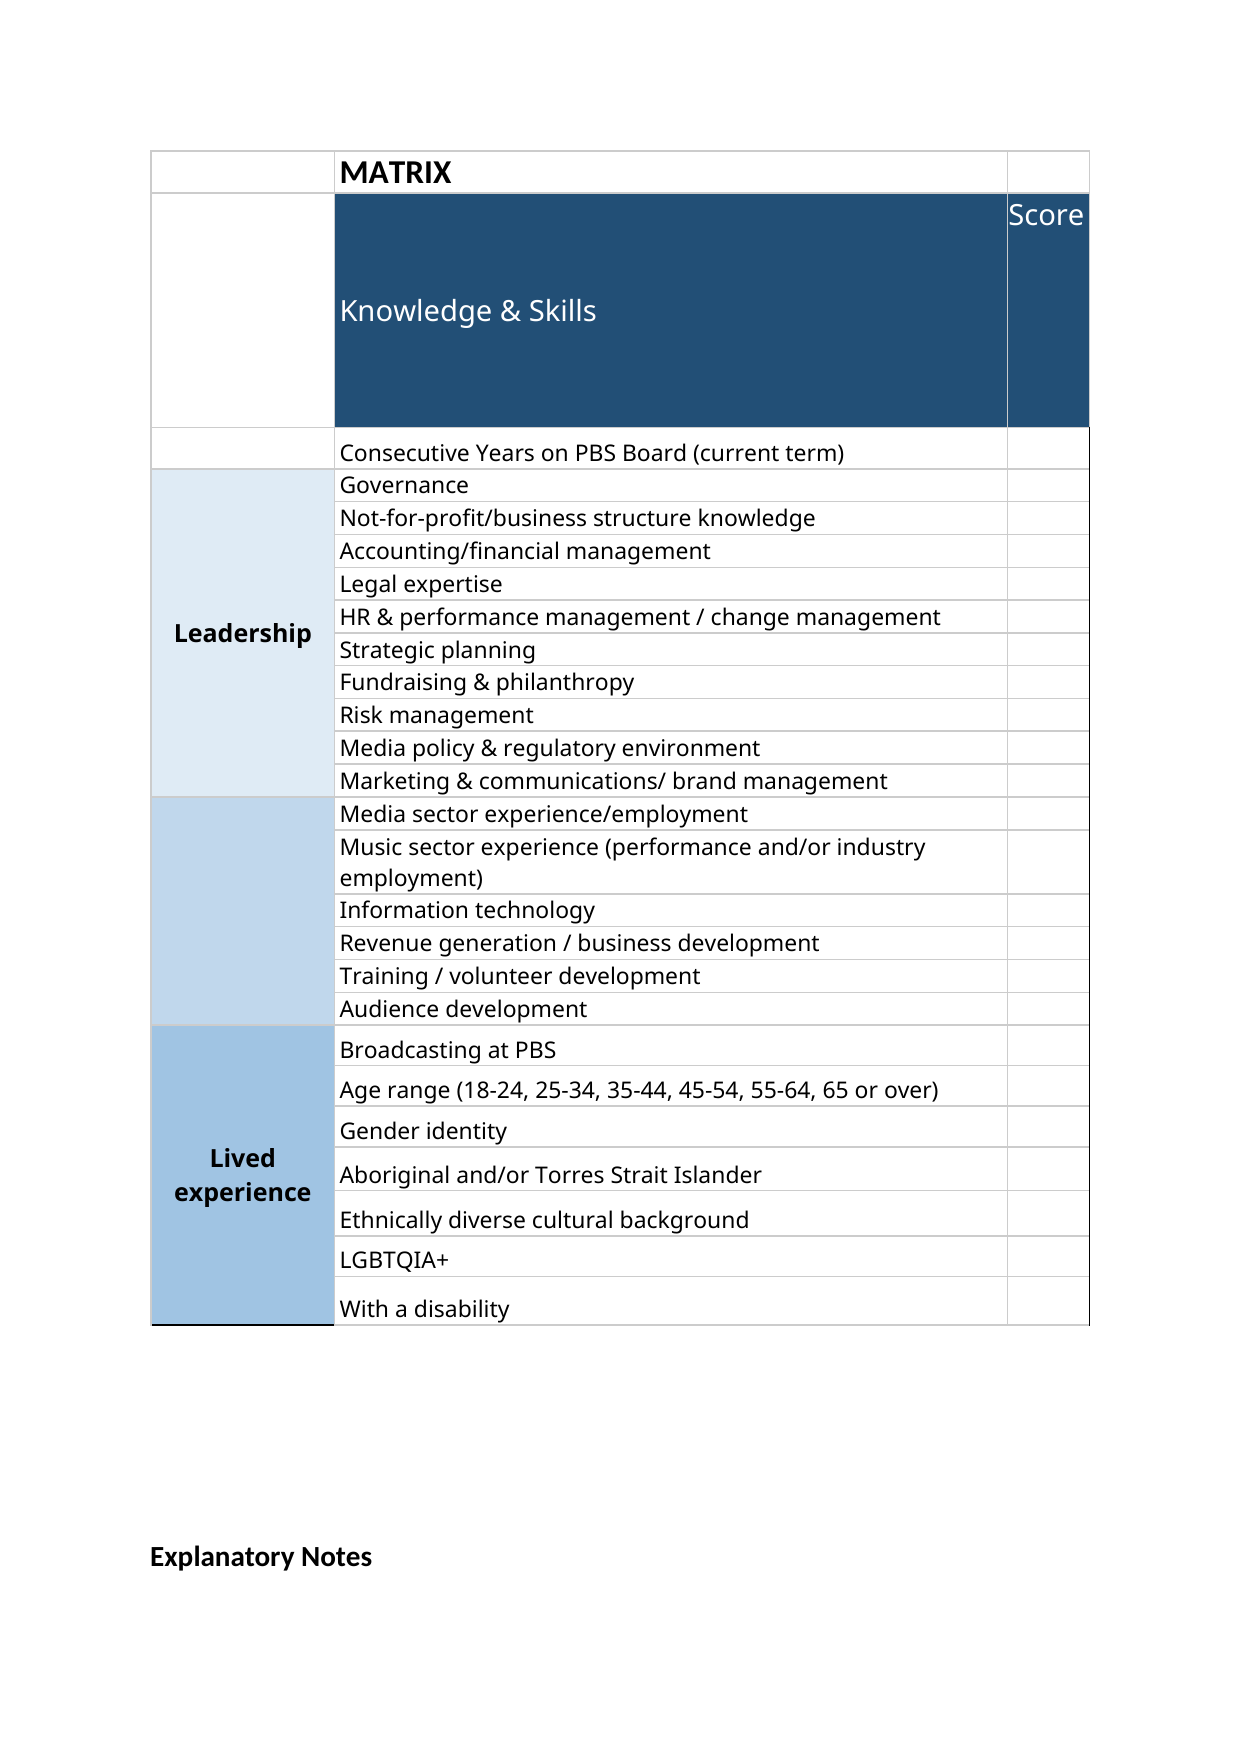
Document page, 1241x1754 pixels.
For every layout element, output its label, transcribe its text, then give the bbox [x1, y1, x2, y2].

table_cell Training / volunteer development [335, 960, 1007, 991]
table_cell [1008, 960, 1089, 991]
table_cell [1008, 634, 1089, 665]
table_cell Gender identity [335, 1107, 1007, 1146]
table_cell Knowledge & Skills [335, 194, 1007, 427]
table_cell [152, 798, 334, 1024]
table_cell [1008, 798, 1089, 829]
table_cell Leadership [152, 470, 334, 796]
table_cell Media sector experience/employment [335, 798, 1007, 829]
table_cell Broadcasting at PBS [335, 1026, 1007, 1065]
table_cell [1008, 993, 1089, 1024]
table_cell [1008, 535, 1089, 566]
table_cell LGBTQIA+ [335, 1237, 1007, 1276]
table_cell [1008, 601, 1089, 632]
table_cell Consecutive Years on PBS Board (current term) [335, 428, 1007, 468]
table_cell [1008, 502, 1089, 533]
table_cell Media policy & regulatory environment [335, 732, 1007, 763]
table_header [1008, 152, 1089, 192]
table_cell [1008, 895, 1089, 926]
table_cell Aboriginal and/or Torres Strait Islander [335, 1148, 1007, 1190]
table_cell Strategic planning [335, 634, 1007, 665]
table_cell Accounting/financial management [335, 535, 1007, 566]
table_cell [1008, 428, 1089, 468]
table_cell [1008, 568, 1089, 599]
table_cell Governance [335, 470, 1007, 501]
table_cell [1008, 699, 1089, 730]
table_cell Music sector experience (performance and/or industry employment) [335, 831, 1007, 893]
table_cell [152, 428, 334, 468]
table_cell Age range (18-24, 25-34, 35-44, 45-54, 55-64, 65 or over) [335, 1066, 1007, 1105]
table_cell Not-for-profit/business structure knowledge [335, 502, 1007, 533]
table_cell [1008, 666, 1089, 698]
table_cell [1008, 831, 1089, 893]
table_cell [1008, 1148, 1089, 1190]
text Explanatory Notes [150, 1538, 1090, 1573]
table_header MATRIX [335, 152, 1007, 192]
table_header [152, 152, 334, 192]
table_cell Risk management [335, 699, 1007, 730]
table_cell HR & performance management / change management [335, 601, 1007, 632]
table_cell [1008, 927, 1089, 958]
table_cell [1008, 1066, 1089, 1105]
table_cell Revenue generation / business development [335, 927, 1007, 958]
table_cell Legal expertise [335, 568, 1007, 599]
table_cell [1008, 1107, 1089, 1146]
table_cell Fundraising & philanthropy [335, 666, 1007, 698]
table_cell [1008, 470, 1089, 501]
table_cell [1008, 732, 1089, 763]
table_cell [152, 194, 334, 427]
table_cell Information technology [335, 895, 1007, 926]
table_cell Score [1008, 194, 1089, 427]
table_cell [1008, 765, 1089, 796]
table_cell [1008, 1026, 1089, 1065]
table_cell [1008, 1191, 1089, 1235]
table_cell Ethnically diverse cultural background [335, 1191, 1007, 1235]
table_cell [1008, 1237, 1089, 1276]
table_cell With a disability [335, 1277, 1007, 1324]
table_cell Lived experience [152, 1026, 334, 1324]
table_cell [1008, 1277, 1089, 1324]
table_cell Marketing & communications/ brand management [335, 765, 1007, 796]
table_cell Audience development [335, 993, 1007, 1024]
